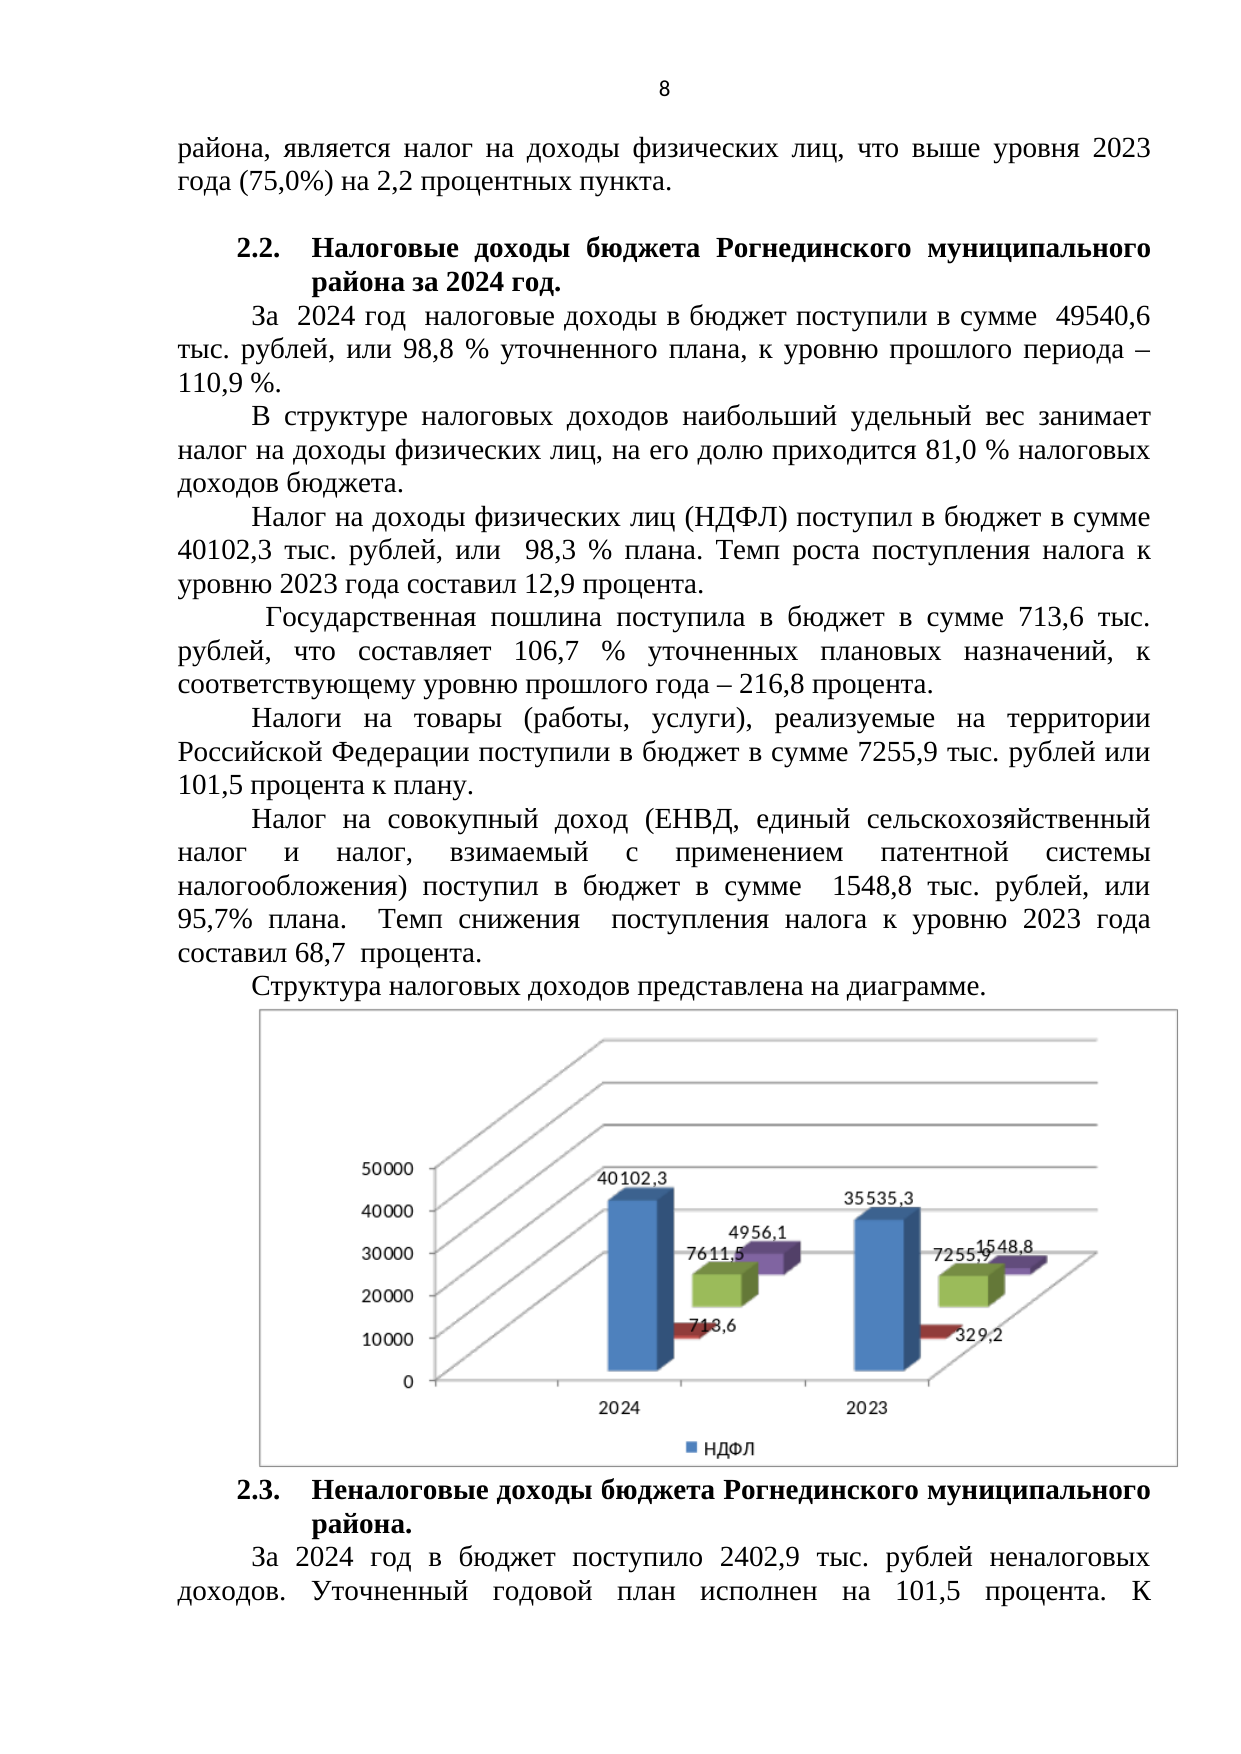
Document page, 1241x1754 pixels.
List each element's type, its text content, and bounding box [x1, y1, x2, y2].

text Налог на совокупный доход (ЕНВД, единый сельскохозяйственный налог и налог, взимаемый с применением патентной системы налогообложения) поступил в бюджет в сумме 1548,8 тыс. рублей, или 95,7% плана. Темп снижения поступления налога к уровню 2023 года составил 68,7 процента. [177, 801, 1152, 968]
text Налог на доходы физических лиц (НДФЛ) поступил в бюджет в сумме 40102,3 тыс. рублей, или 98,3 % плана. Темп роста поступления налога к уровню 2023 года составил 12,9 процента. [177, 499, 1152, 599]
text В структуре налоговых доходов наибольший удельный вес занимает налог на доходы физических лиц, на его долю приходится 81,0 % налоговых доходов бюджета. [177, 398, 1152, 499]
text Государственная пошлина поступила в бюджет в сумме 713,6 тыс. рублей, что составляет 106,7 % уточненных плановых назначений, к соответствующему уровню прошлого года – 216,8 процента. [177, 599, 1152, 700]
list Неналоговые доходы бюджета Рогнединского муниципального района. [236, 1472, 1152, 1539]
text За 2024 год налоговые доходы в бюджет поступили в сумме 49540,6 тыс. рублей, или 98,8 % уточненного плана, к уровню прошлого периода – 110,9 %. [177, 298, 1152, 398]
text Структура налоговых доходов представлена на диаграмме. [215, 968, 1152, 1002]
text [177, 1539, 1152, 1606]
text Налоги на товары (работы, услуги), реализуемые на территории Российской Федерации поступили в бюджет в сумме 7255,9 тыс. рублей или 101,5 процента к плану. [177, 700, 1152, 801]
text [177, 130, 1152, 197]
list Налоговые доходы бюджета Рогнединского муниципального района за 2024 год. [236, 231, 1152, 298]
